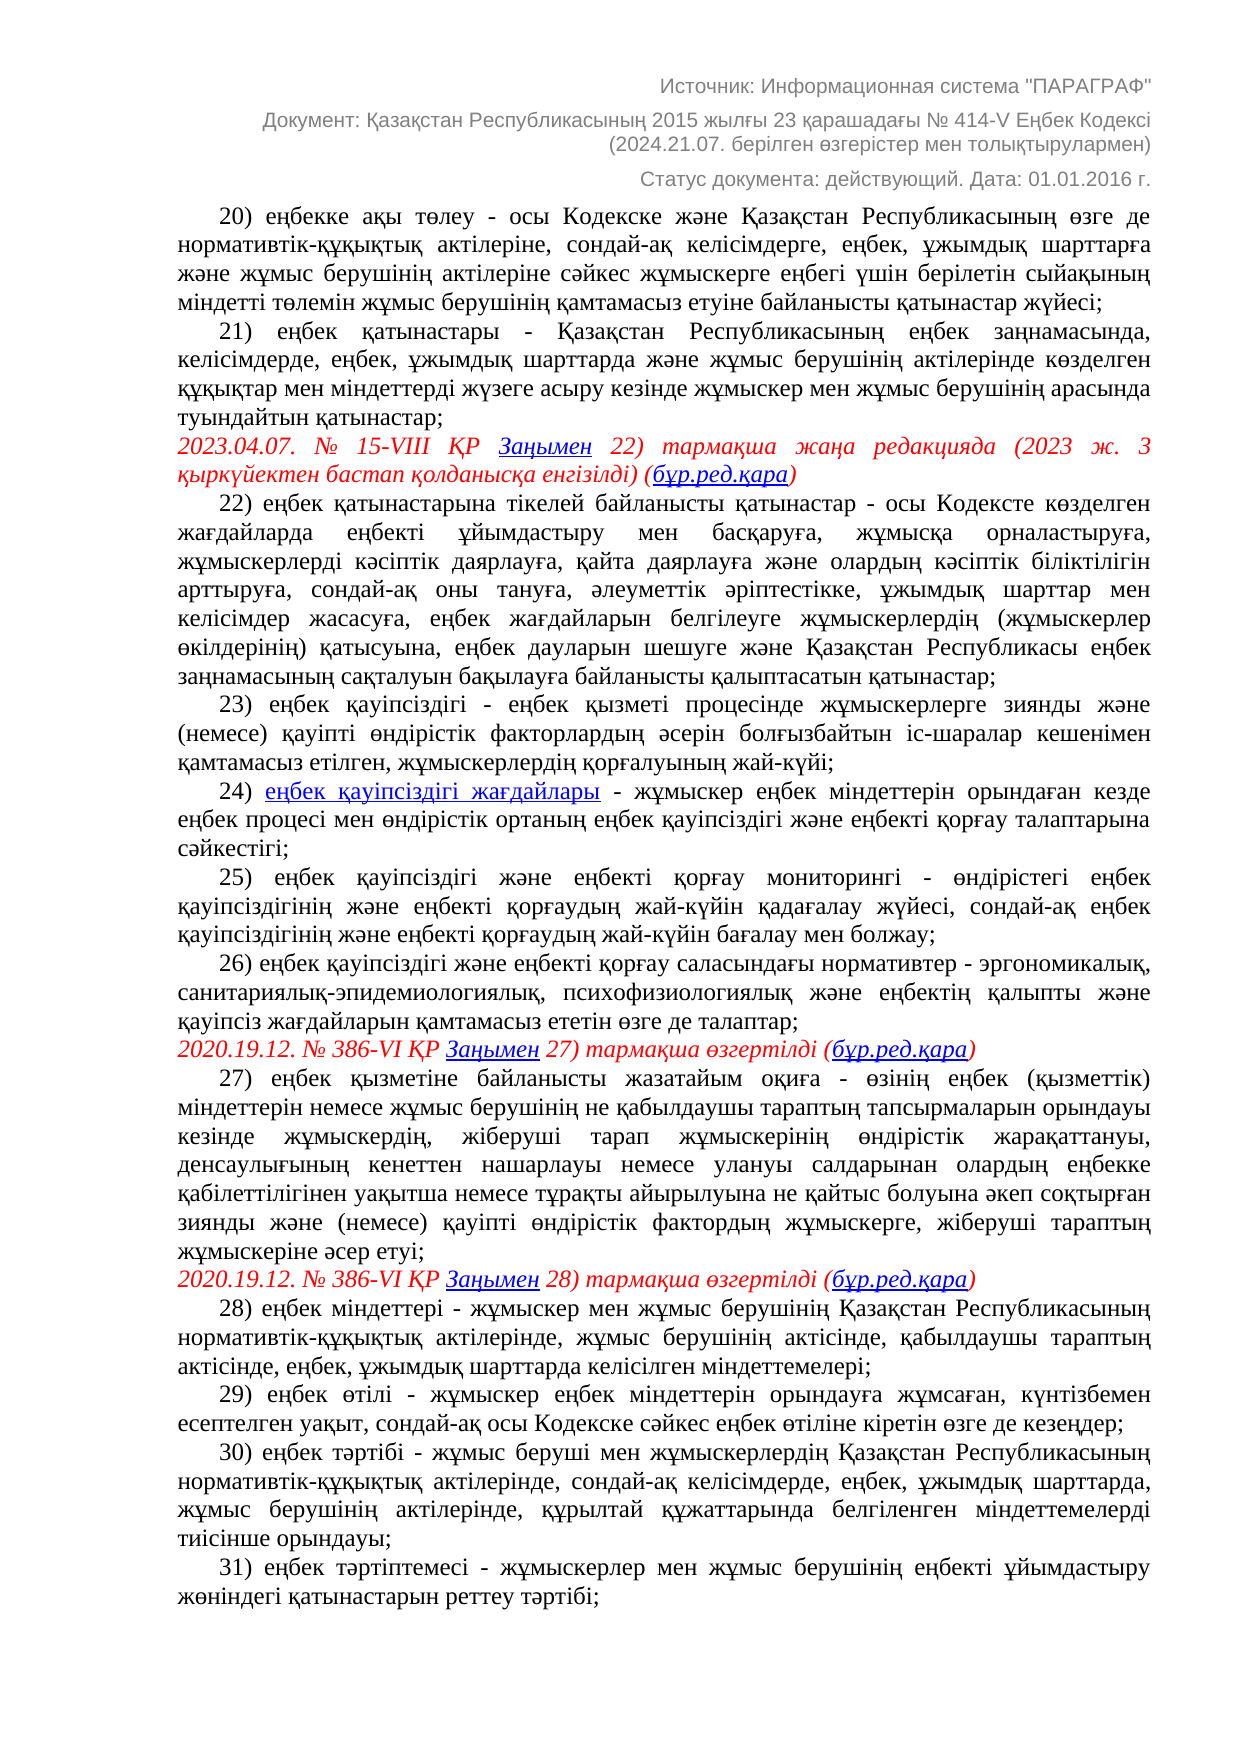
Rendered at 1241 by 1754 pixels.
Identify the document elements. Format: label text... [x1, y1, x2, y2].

text 27) еңбек қызметіне байланысты жазатайым оқиға - өзінің еңбек (қызметтік) міндеттерін немесе жұмыс берушінің не қабылдаушы тараптың тапсырмаларын орындауы кезінде жұмыскердің, жіберуші тарап жұмыскерінің өндірістік жарақаттануы, денсаулығының кенеттен нашарлауы немесе улануы салдарынан олардың еңбекке қабілеттілігінен уақытша немесе тұрақты айырылуына не қайтыс болуына әкеп соқтырған зиянды және (немесе) қауіпті өндірістік фактордың жұмыскерге, жіберуші тараптың жұмыскеріне әсер етуі; [177, 1063, 1152, 1264]
text 28) еңбек міндеттері - жұмыскер мен жұмыс берушінің Қазақстан Республикасының нормативтік-құқықтық актілерінде, жұмыс берушінің актісінде, қабылдаушы тараптың актісінде, еңбек, ұжымдық шарттарда келісілген міндеттемелері; [177, 1293, 1152, 1379]
text 22) еңбек қатынастарына тікелей байланысты қатынастар - осы Кодексте көзделген жағдайларда еңбекті ұйымдастыру мен басқаруға, жұмысқа орналастыруға, жұмыскерлерді кәсіптік даярлауға, қайта даярлауға және олардың кәсіптік біліктілігін арттыруға, сондай-ақ оны тануға, әлеуметтік әріптестікке, ұжымдық шарттар мен келісімдер жасасуға, еңбек жағдайларын белгілеуге жұмыскерлердің (жұмыскерлер өкілдерінің) қатысуына, еңбек дауларын шешуге және Қазақстан Республикасы еңбек заңнамасының сақталуын бақылауға байланысты қалыптасатын қатынастар; [177, 488, 1152, 689]
text 31) еңбек тәртіптемесі - жұмыскерлер мен жұмыс берушінің еңбекті ұйымдастыру жөніндегі қатынастарын реттеу тәртібі; [177, 1552, 1152, 1609]
text 2020.19.12. № 386-VІ ҚР Заңымен 27) тармақша өзгертілді (бұр.ред.қара) [177, 1034, 1152, 1063]
text 24) еңбек қауіпсіздігі жағдайлары - жұмыскер еңбек міндеттерін орындаған кезде еңбек процесі мен өндірістік ортаның еңбек қауіпсіздігі және еңбекті қорғау талаптарына сәйкестігі; [177, 776, 1152, 862]
text 20) еңбекке ақы төлеу - осы Кодекске және Қазақстан Республикасының өзге де нормативтік-құқықтық актілеріне, сондай-ақ келісімдерге, еңбек, ұжымдық шарттарға және жұмыс берушінің актілеріне сәйкес жұмыскерге еңбегі үшін берілетін сыйақының міндетті төлемін жұмыс берушінің қамтамасыз етуіне байланысты қатынастар жүйесі; [177, 201, 1152, 316]
text 2020.19.12. № 386-VІ ҚР Заңымен 28) тармақша өзгертілді (бұр.ред.қара) [177, 1264, 1152, 1293]
text 25) еңбек қауіпсіздігі және еңбекті қорғау мониторингі - өндірістегі еңбек қауіпсіздігінің және еңбекті қорғаудың жай-күйін қадағалау жүйесі, сондай-ақ еңбек қауіпсіздігінің және еңбекті қорғаудың жай-күйін бағалау мен болжау; [177, 862, 1152, 948]
text 30) еңбек тәртібі - жұмыс беруші мен жұмыскерлердің Қазақстан Республикасының нормативтік-құқықтық актілерінде, сондай-ақ келісімдерде, еңбек, ұжымдық шарттарда, жұмыс берушінің актілерінде, құрылтай құжаттарында белгіленген міндеттемелерді тиісінше орындауы; [177, 1437, 1152, 1552]
text 2023.04.07. № 15-VІІІ ҚР Заңымен 22) тармақша жаңа редакцияда (2023 ж. 3 қыркүйектен бастап қолданысқа енгізілді) (бұр.ред.қара) [177, 431, 1152, 488]
text 29) еңбек өтілі - жұмыскер еңбек міндеттерін орындауға жұмсаған, күнтізбемен есептелген уақыт, сондай-ақ осы Кодекске сәйкес еңбек өтіліне кіретін өзге де кезеңдер; [177, 1379, 1152, 1437]
text 23) еңбек қауіпсіздігі - еңбек қызметі процесінде жұмыскерлерге зиянды және (немесе) қауіпті өндірістік факторлардың әсерін болғызбайтын іс-шаралар кешенімен қамтамасыз етілген, жұмыскерлердің қорғалуының жай-күйі; [177, 689, 1152, 776]
text 21) еңбек қатынастары - Қазақстан Республикасының еңбек заңнамасында, келісімдерде, еңбек, ұжымдық шарттарда және жұмыс берушінің актілерінде көзделген құқықтар мен міндеттерді жүзеге асыру кезінде жұмыскер мен жұмыс берушінің арасында туындайтын қатынастар; [177, 316, 1152, 431]
text 26) еңбек қауіпсіздігі және еңбекті қорғау саласындағы нормативтер - эргономикалық, санитариялық-эпидемиологиялық, психофизиологиялық және еңбектің қалыпты және қауіпсіз жағдайларын қамтамасыз ететін өзге де талаптар; [177, 948, 1152, 1034]
